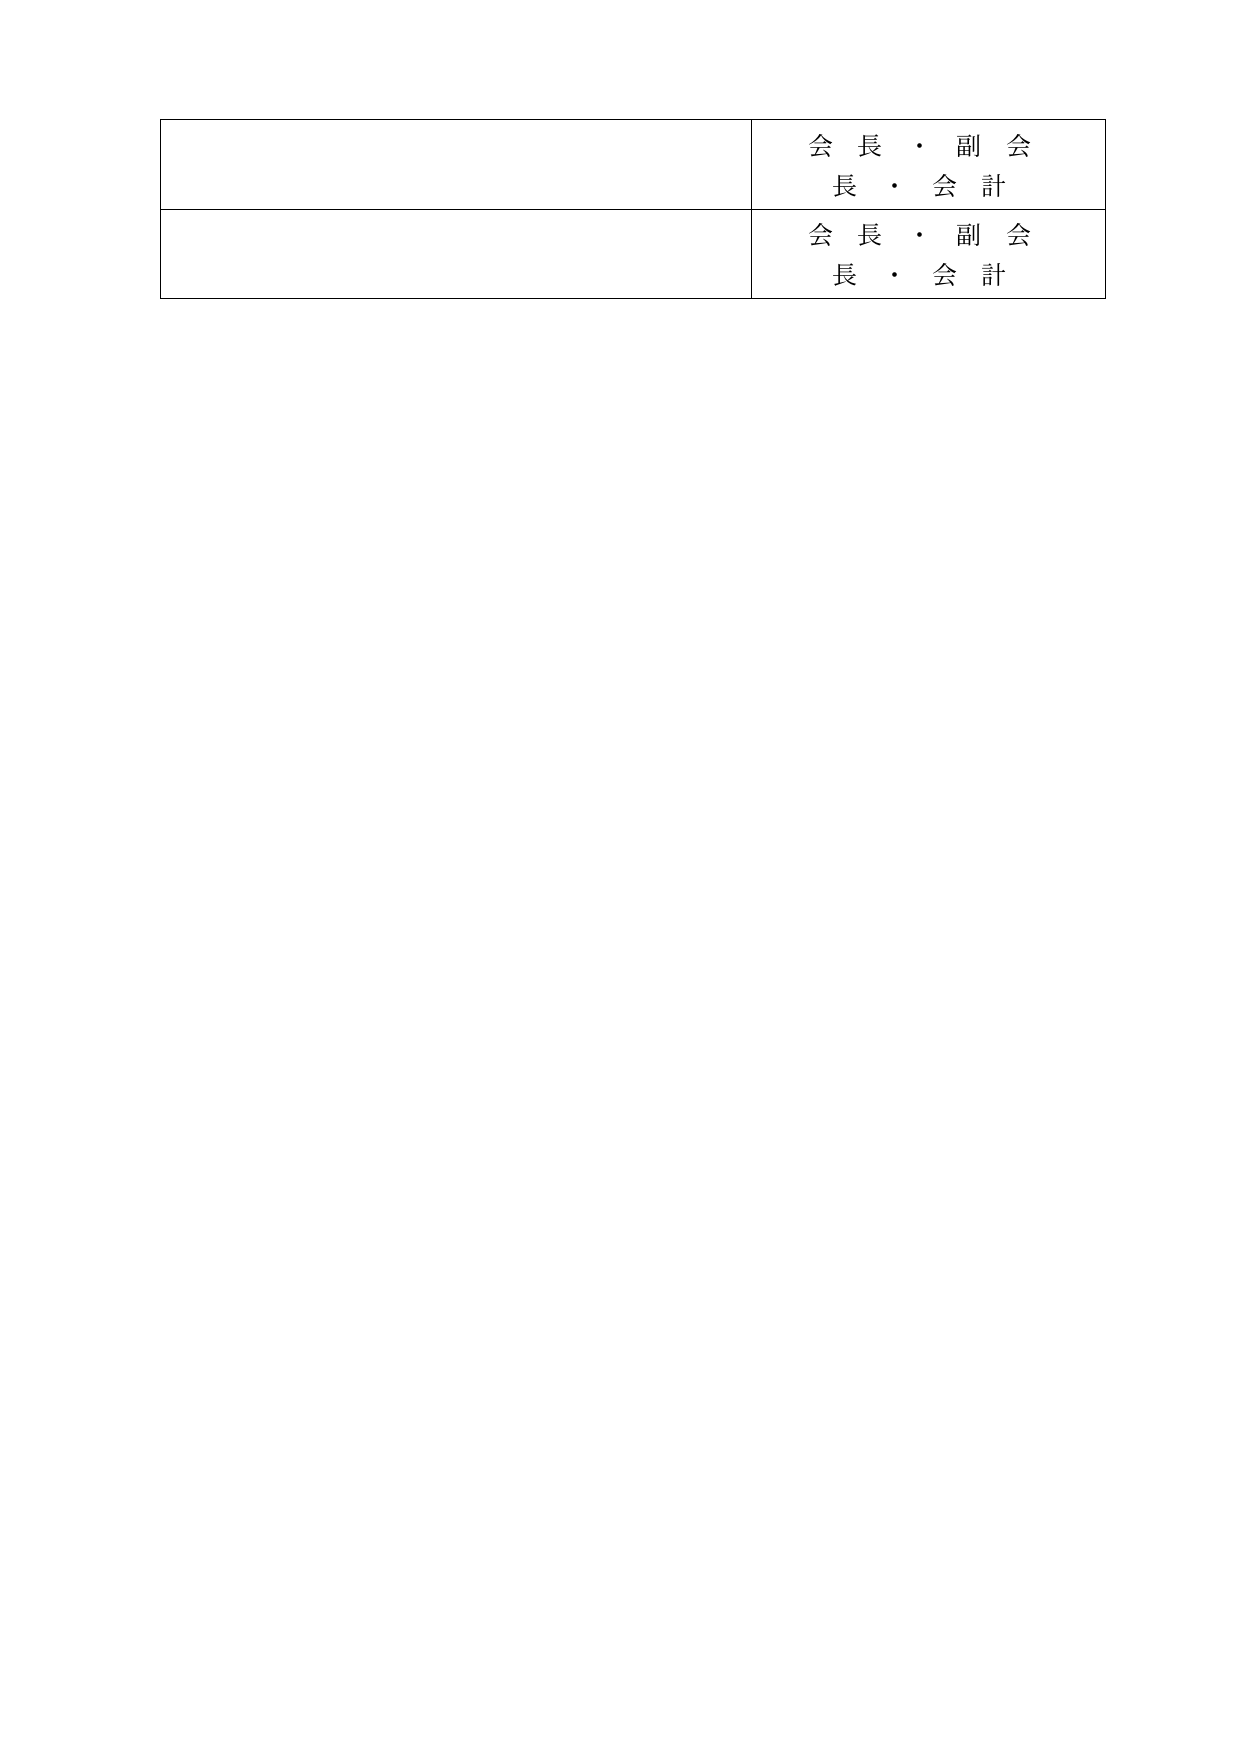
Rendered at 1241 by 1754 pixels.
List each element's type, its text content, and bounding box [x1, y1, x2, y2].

table_cell [161, 210, 751, 298]
table_cell 会長・副会長・会計 [752, 120, 1105, 208]
table_cell [161, 120, 751, 208]
table_cell 会長・副会長・会計 [752, 210, 1105, 298]
